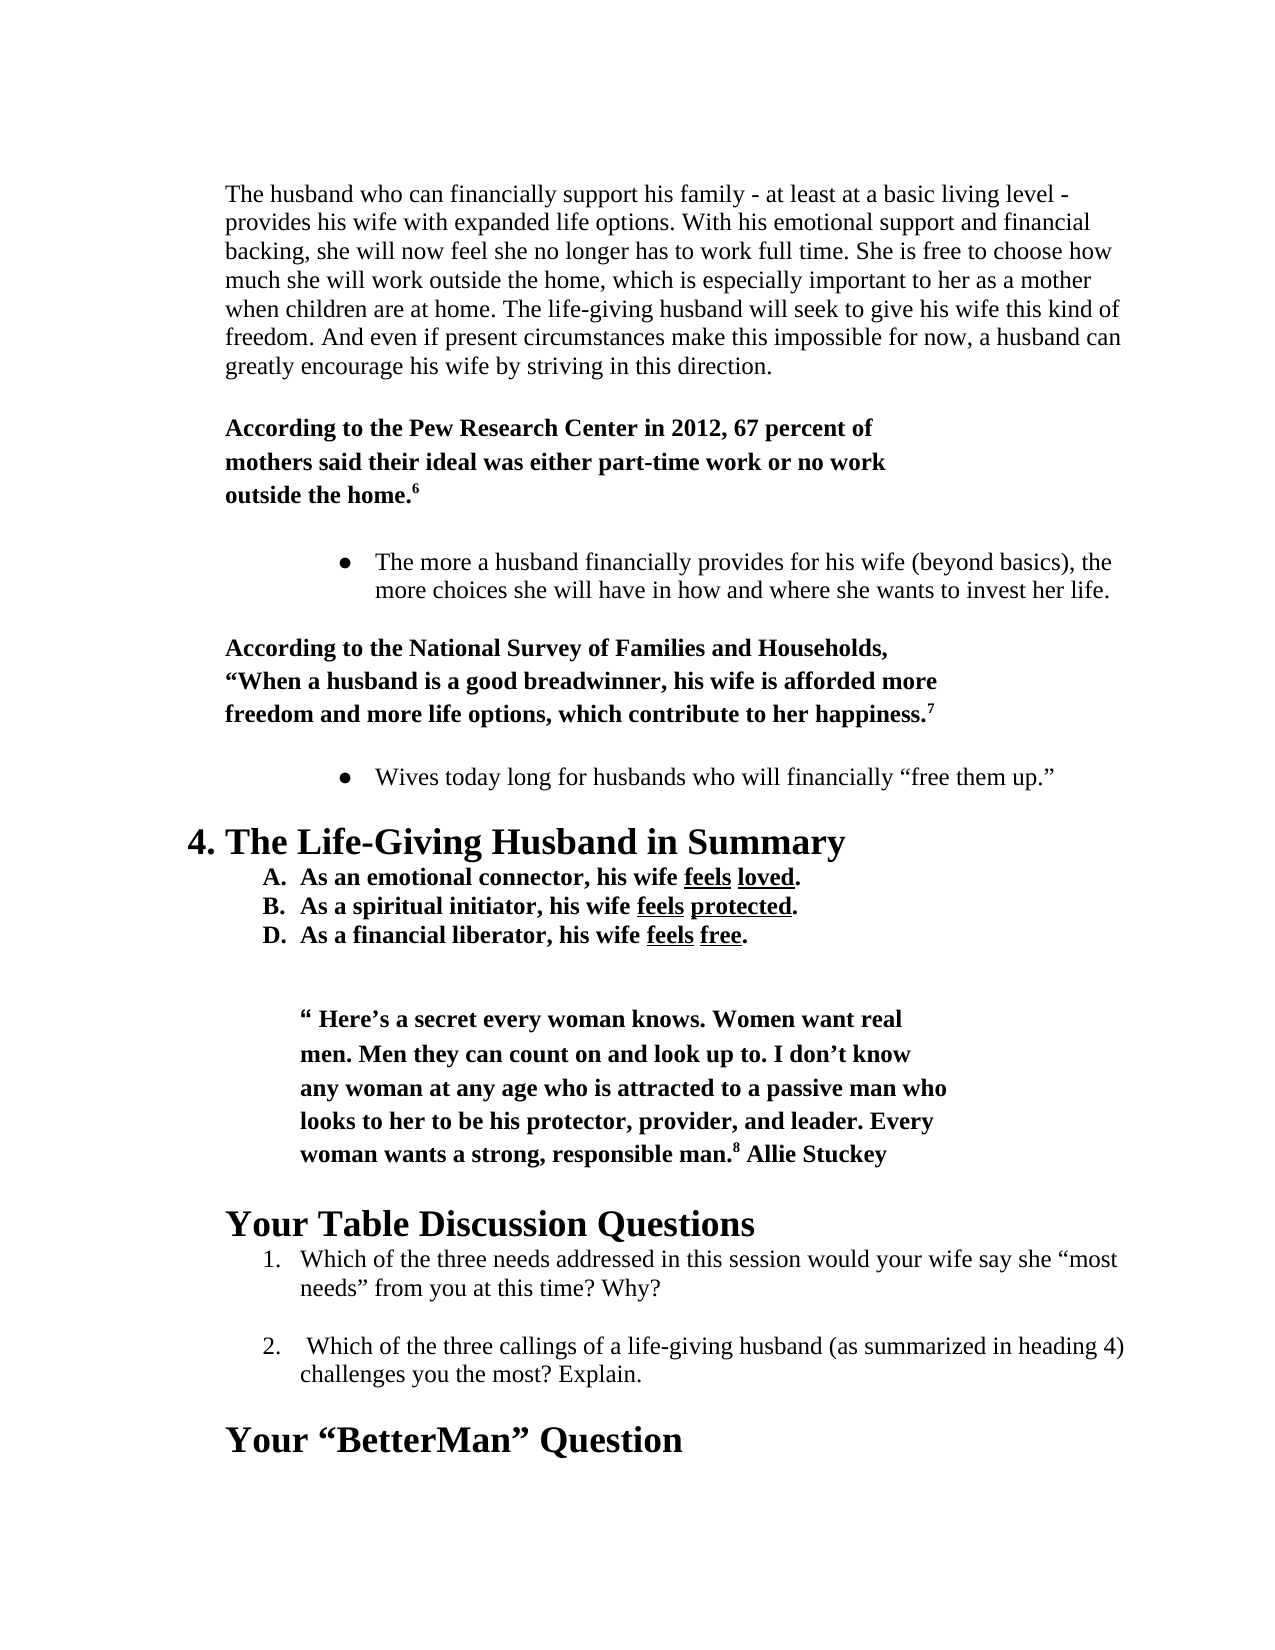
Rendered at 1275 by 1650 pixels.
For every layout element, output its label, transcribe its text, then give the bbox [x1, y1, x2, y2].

text The husband who can financially support his family - at least at a basic living level - provides his wife with expanded life options. With his emotional support and financial backing, she will now feel she no longer has to work full time. She is free to choose how much she will work outside the home, which is especially important to her as a mother when children are at home. The life-giving husband will seek to give his wife this kind of freedom. And even if present circumstances make this impossible for now, a husband can greatly encourage his wife by striving in this direction. [225, 179, 1125, 380]
text Your “BetterMan” Question [150, 1417, 1125, 1460]
text According to the National Survey of Families and Households, “When a husband is a good breadwinner, his wife is afforded more freedom and more life options, which contribute to her happiness.7 [225, 633, 948, 728]
list The Life-Giving Husband in Summary [187, 819, 1125, 862]
list Which of the three callings of a life-giving husband (as summarized in heading 4) challenges you the most? Explain. [262, 1331, 1125, 1388]
text “ Here’s a secret every woman knows. Women want real men. Men they can count on and look up to. I don’t know any woman at any age who is attracted to a passive man who looks to her to be his protector, provider, and leader. Every woman wants a strong, responsible man.8 Allie Stuckey [300, 1003, 948, 1168]
list Which of the three needs addressed in this session would your wife say she “most needs” from you at this time? Why? [262, 1244, 1125, 1302]
list As a spiritual initiator, his wife feels protected. [262, 891, 1125, 920]
list The more a husband financially provides for his wife (beyond basics), the more choices she will have in how and where she wants to invest her life. [337, 547, 1125, 604]
text Your Table Discussion Questions [150, 1201, 1125, 1244]
list As a financial liberator, his wife feels free. [262, 920, 1125, 948]
list As an emotional connector, his wife feels loved. [262, 862, 1125, 891]
list Wives today long for husbands who will financially “free them up.” [337, 762, 1125, 790]
text According to the Pew Research Center in 2012, 67 percent of mothers said their ideal was either part-time work or no work outside the home.6 [225, 413, 947, 509]
